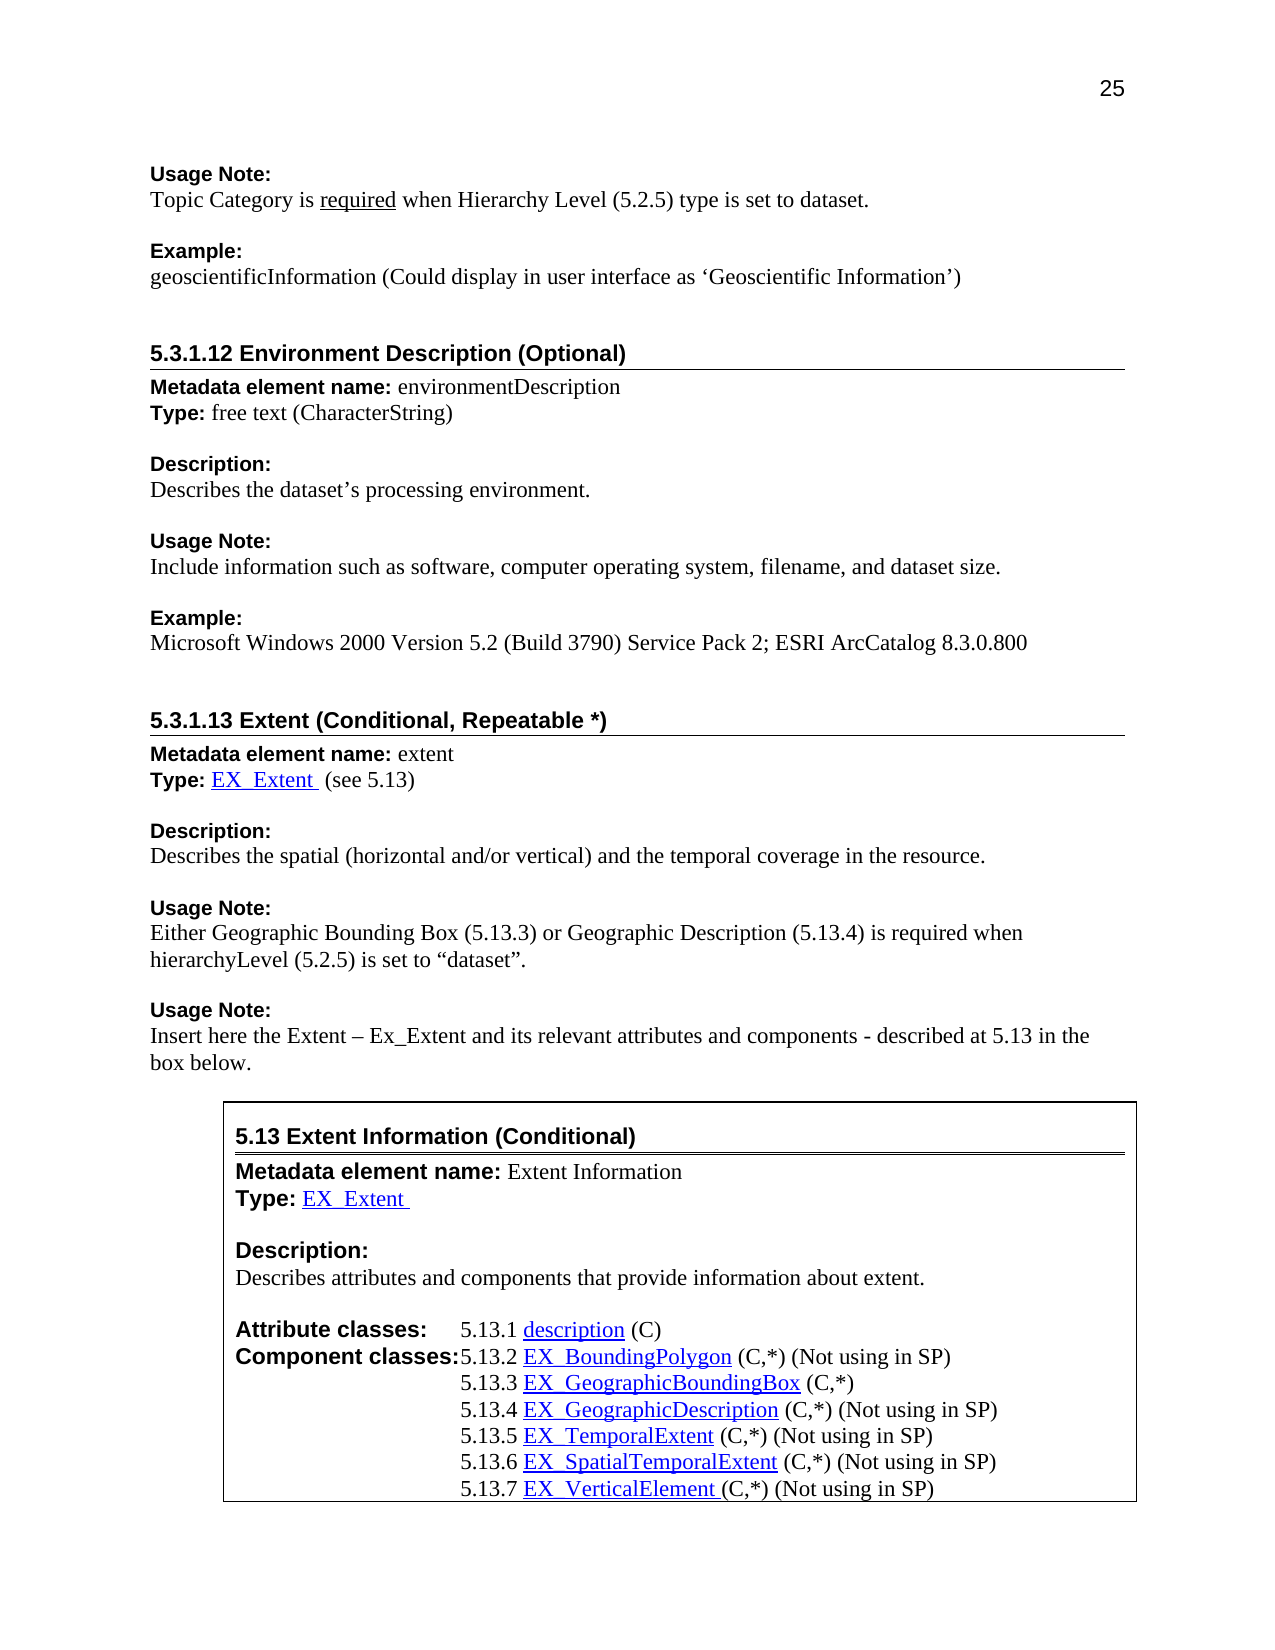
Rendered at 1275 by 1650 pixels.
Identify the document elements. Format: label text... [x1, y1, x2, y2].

text Describes the dataset’s processing environment. [150, 476, 1125, 502]
text Type: free text (CharacterString) [150, 399, 1125, 426]
text Usage Note: [150, 998, 1125, 1022]
text Describes the spatial (horizontal and/or vertical) and the temporal coverage in the resource. [150, 843, 1125, 869]
subtitle 5.3.1.12 Environment Description (Optional) [150, 340, 1125, 369]
subtitle 5.3.1.13 Extent (Conditional, Repeatable *) [150, 707, 1125, 735]
text Insert here the Extent – Ex_Extent and its relevant attributes and components - described at 5.13 in the box below. [150, 1022, 1125, 1075]
text Metadata element name: extent [150, 739, 1125, 766]
text Example: [150, 239, 1125, 263]
text Include information such as software, computer operating system, filename, and dataset size. [150, 553, 1125, 579]
text Description: [150, 452, 1125, 476]
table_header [224, 1103, 1136, 1501]
text Topic Category is required when Hierarchy Level (5.2.5) type is set to dataset. [150, 186, 1125, 212]
text Either Geographic Bounding Box (5.13.3) or Geographic Description (5.13.4) is required when hierarchyLevel (5.2.5) is set to “dataset”. [150, 919, 1125, 972]
text Usage Note: [150, 895, 1125, 919]
text Example: [150, 605, 1125, 629]
text Microsoft Windows 2000 Version 5.2 (Build 3790) Service Pack 2; ESRI ArcCatalog 8.3.0.800 [150, 629, 1125, 656]
text Description: [150, 819, 1125, 843]
text geoscientificInformation (Could display in user interface as ‘Geoscientific Information’) [150, 263, 1125, 289]
text Metadata element name: environmentDescription [150, 373, 1125, 399]
text Usage Note: [150, 162, 1125, 186]
text Type: EX_Extent (see 5.13) [150, 766, 1125, 792]
text Usage Note: [150, 529, 1125, 553]
